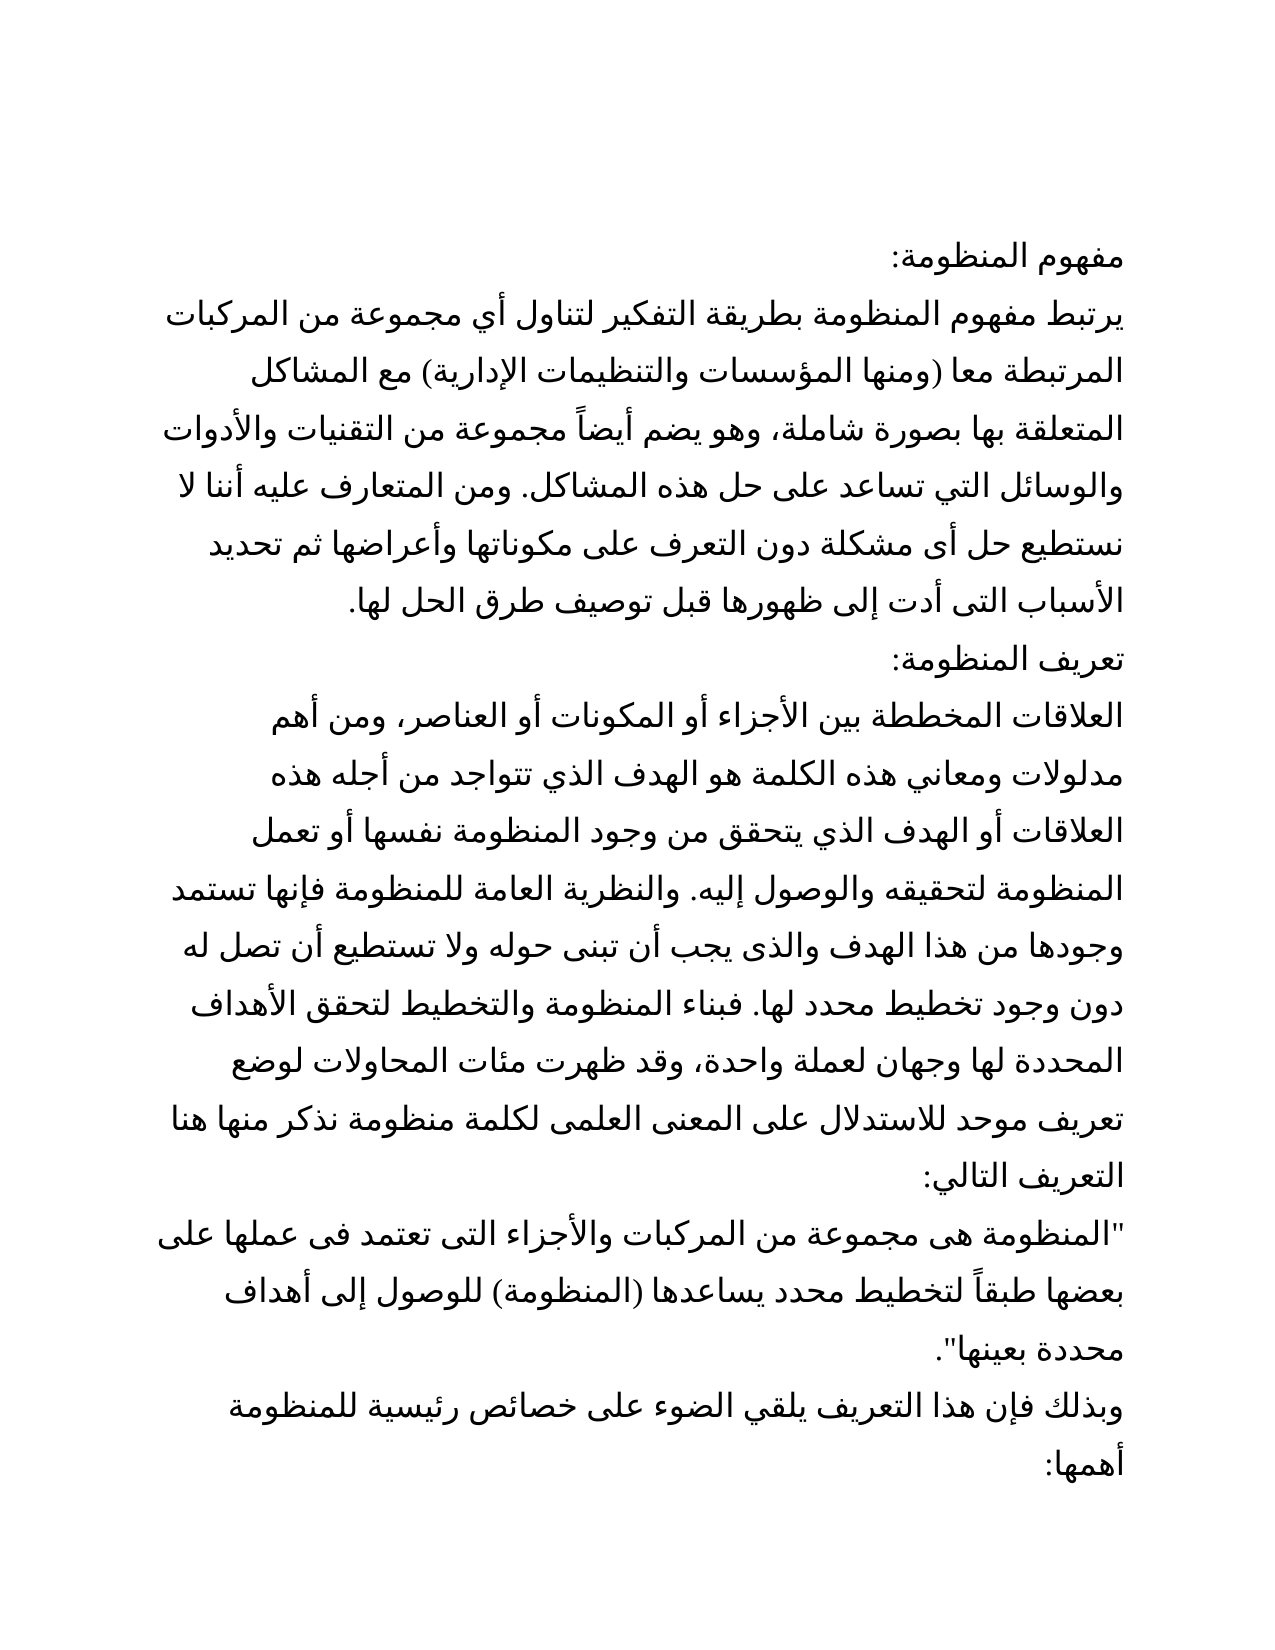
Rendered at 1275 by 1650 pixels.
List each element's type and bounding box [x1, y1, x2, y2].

text [150, 237, 1125, 1482]
